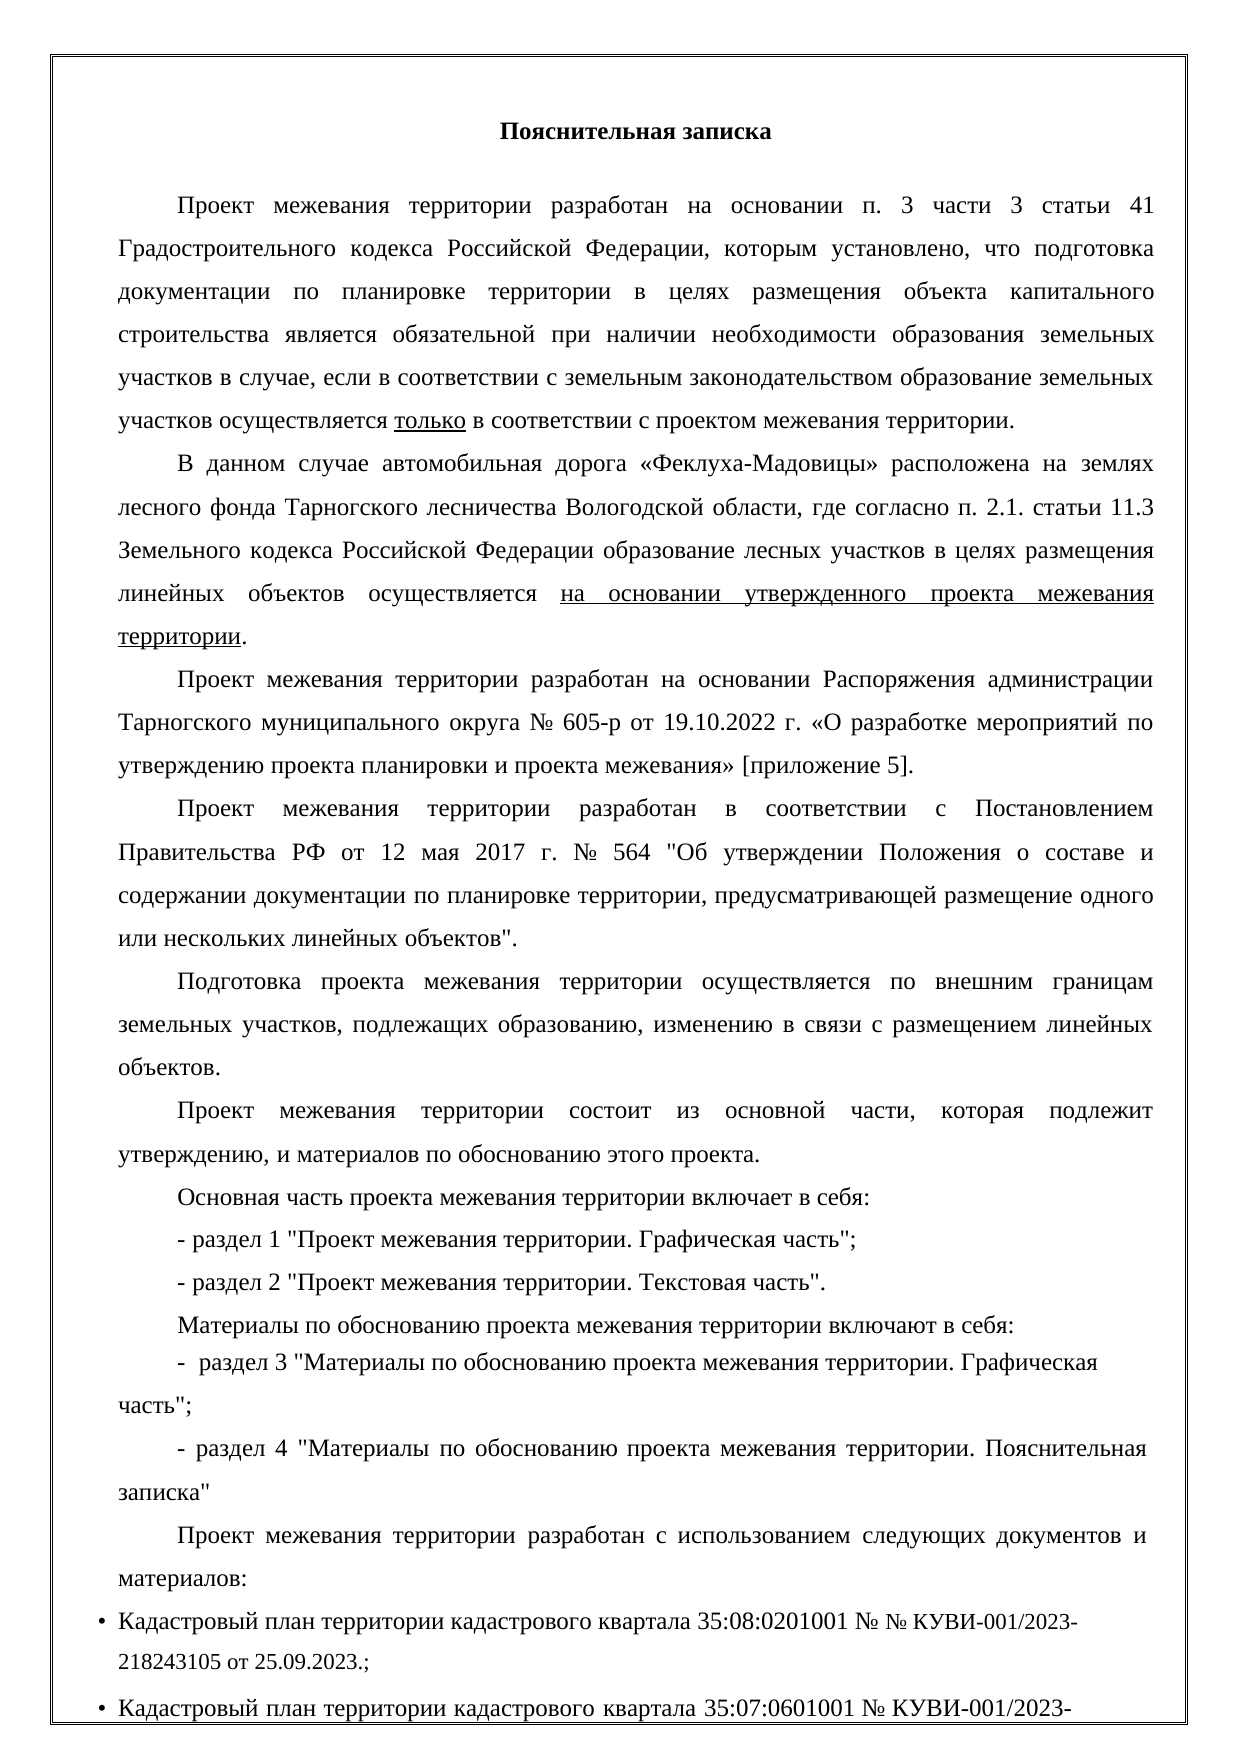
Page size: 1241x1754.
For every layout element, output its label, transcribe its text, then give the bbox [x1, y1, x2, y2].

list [97, 1693, 1156, 1721]
text В данном случае автомобильная дорога «Феклуха-Мадовицы» расположена на землях лесного фонда Тарногского лесничества Вологодской области, где согласно п. 2.1. статьи 11.3 Земельного кодекса Российской Федерации образование лесных участков в целях размещения линейных объектов осуществляется на основании утвержденного проекта межевания территории. [118, 448, 1154, 650]
text Проект межевания территории разработан в соответствии с Постановлением Правительства РФ от 12 мая 2017 г. № 564 "Об утверждении Положения о составе и содержании документации по планировке территории, предусматривающей размещение одного или нескольких линейных объектов". [118, 793, 1154, 952]
text Проект межевания территории состоит из основной части, которая подлежит утверждению, и материалов по обоснованию этого проекта. [118, 1096, 1153, 1168]
text Подготовка проекта межевания территории осуществляется по внешним границам земельных участков, подлежащих образованию, изменению в связи с размещением линейных объектов. [118, 966, 1154, 1081]
list раздел 3 "Материалы по обоснованию проекта межевания территории. Графическая часть"; [118, 1347, 1101, 1419]
list раздел 2 "Проект межевания территории. Текстовая часть". [177, 1267, 1182, 1296]
text Материалы по обоснованию проекта межевания территории включают в себя: [177, 1310, 1182, 1339]
text Проект межевания территории разработан с использованием следующих документов и материалов: [118, 1520, 1182, 1592]
text Основная часть проекта межевания территории включает в себя: [177, 1182, 1182, 1211]
list Кадастровый план территории кадастрового квартала 35:08:0201001 № № КУВИ-001/2023-218243105 от 25.09.2023.; [97, 1606, 1131, 1674]
list раздел 1 "Проект межевания территории. Графическая часть"; [177, 1224, 1182, 1253]
list раздел 4 "Материалы по обоснованию проекта межевания территории. Пояснительная записка" [118, 1433, 1151, 1505]
text Пояснительная записка [166, 116, 1105, 144]
text Проект межевания территории разработан на основании Распоряжения администрации Тарногского муниципального округа № 605-р от 19.10.2022 г. «О разработке мероприятий по утверждению проекта планировки и проекта межевания» [приложение 5]. [118, 664, 1154, 779]
text Проект межевания территории разработан на основании п. 3 части 3 статьи 41 Градостроительного кодекса Российской Федерации, которым установлено, что подготовка документации по планировке территории в целях размещения объекта капитального строительства является обязательной при наличии необходимости образования земельных участков в случае, если в соответствии с земельным законодательством образование земельных участков осуществляется только в соответствии с проектом межевания территории. [118, 190, 1154, 434]
